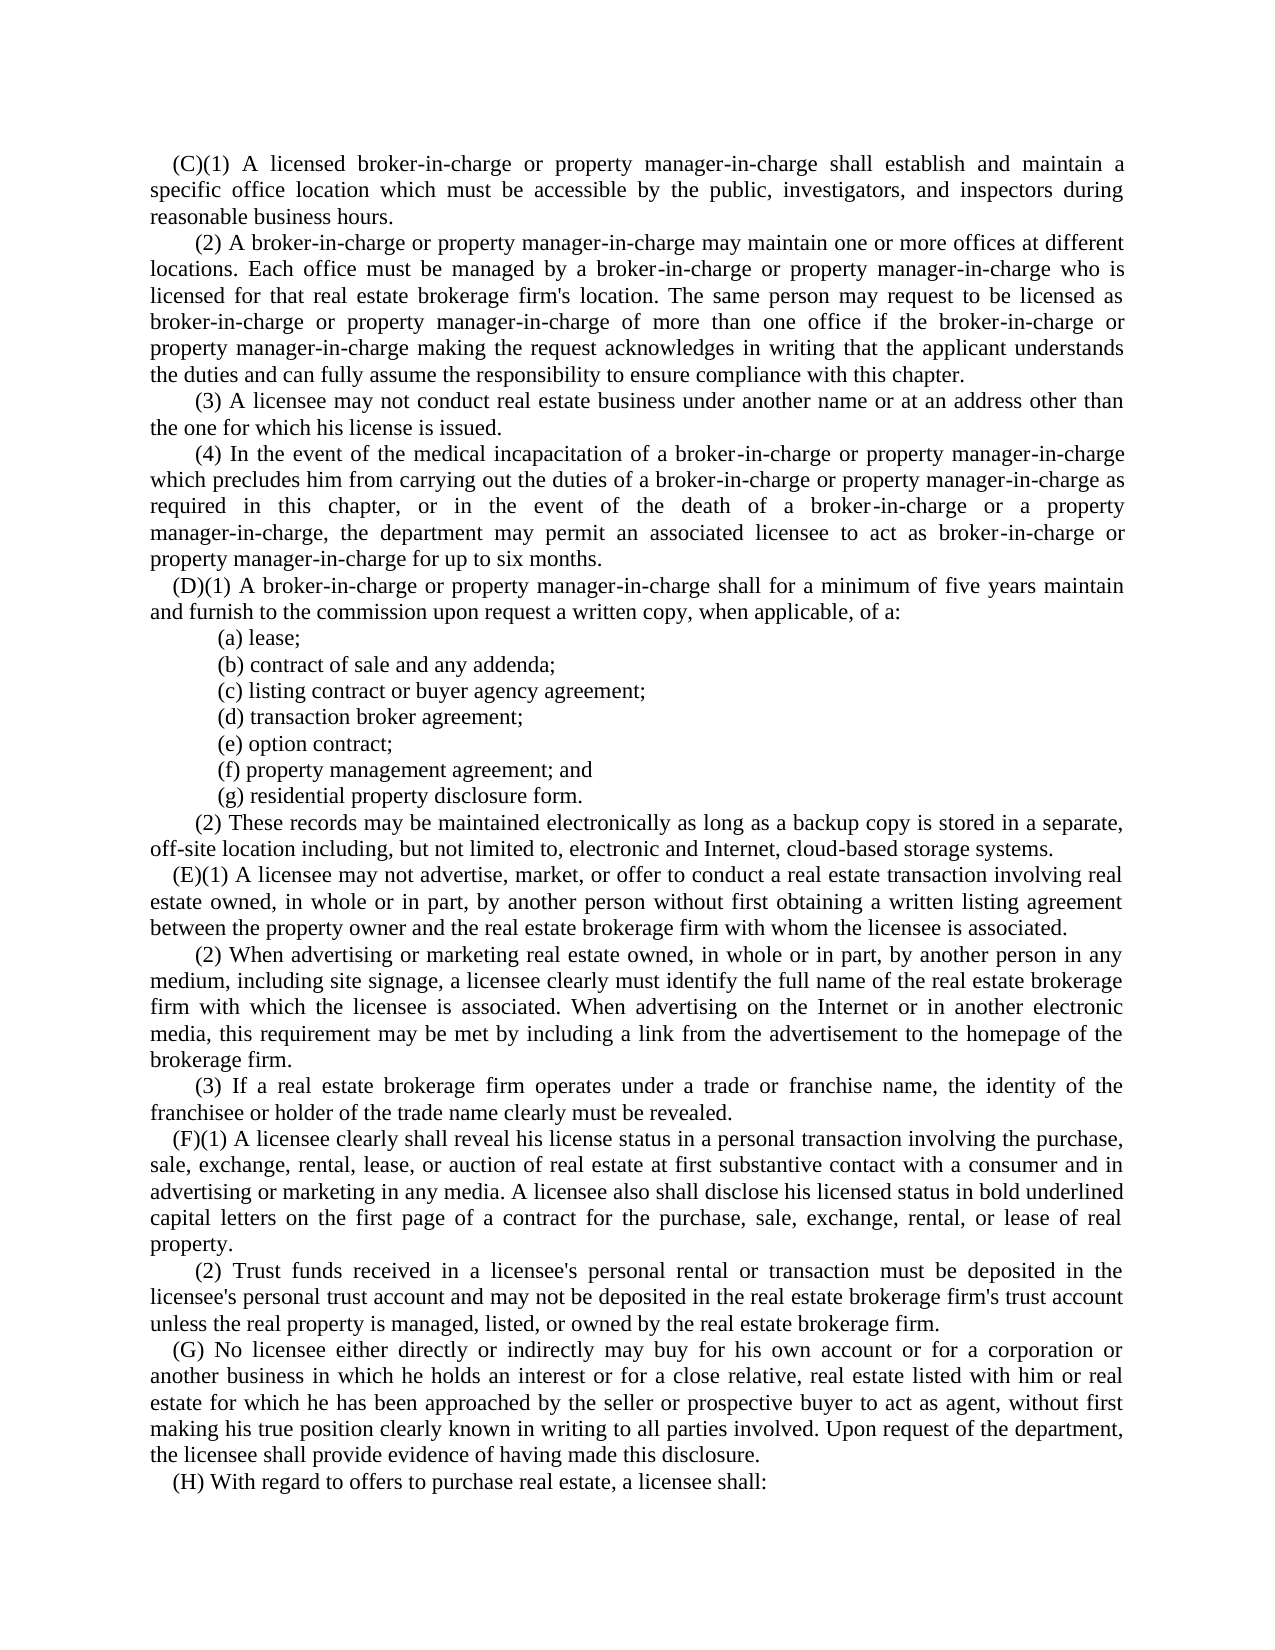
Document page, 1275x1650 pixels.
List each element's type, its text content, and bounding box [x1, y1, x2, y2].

text (E)(1) A licensee may not advertise, market, or offer to conduct a real estate transaction involving real estate owned, in whole or in part, by another person without first obtaining a written listing agreement between the property owner and the real estate brokerage firm with whom the licensee is associated. [150, 862, 1125, 941]
text (e) option contract; [150, 730, 1125, 756]
text (2) A broker-in-charge or property manager-in-charge may maintain one or more offices at different locations. Each office must be managed by a broker-in-charge or property manager-in-charge who is licensed for that real estate brokerage firm's location. The same person may request to be licensed as broker-in-charge or property manager-in-charge of more than one office if the broker-in-charge or property manager-in-charge making the request acknowledges in writing that the applicant understands the duties and can fully assume the responsibility to ensure compliance with this chapter. [150, 229, 1125, 387]
text (3) If a real estate brokerage firm operates under a trade or franchise name, the identity of the franchisee or holder of the trade name clearly must be revealed. [150, 1072, 1125, 1125]
text (a) lease; [150, 624, 1125, 651]
text (b) contract of sale and any addenda; [150, 651, 1125, 677]
text (d) transaction broker agreement; [150, 703, 1125, 730]
text (D)(1) A broker-in-charge or property manager-in-charge shall for a minimum of five years maintain and furnish to the commission upon request a written copy, when applicable, of a: [150, 572, 1125, 624]
text (2) When advertising or marketing real estate owned, in whole or in part, by another person in any medium, including site signage, a licensee clearly must identify the full name of the real estate brokerage firm with which the licensee is associated. When advertising on the Internet or in another electronic media, this requirement may be met by including a link from the advertisement to the homepage of the brokerage firm. [150, 941, 1125, 1072]
text (2) These records may be maintained electronically as long as a backup copy is stored in a separate, off-site location including, but not limited to, electronic and Internet, cloud-based storage systems. [150, 809, 1125, 862]
text (C)(1) A licensed broker-in-charge or property manager-in-charge shall establish and maintain a specific office location which must be accessible by the public, investigators, and inspectors during reasonable business hours. [150, 150, 1125, 229]
text (F)(1) A licensee clearly shall reveal his license status in a personal transaction involving the purchase, sale, exchange, rental, lease, or auction of real estate at first substantive contact with a consumer and in advertising or marketing in any media. A licensee also shall disclose his licensed status in bold underlined capital letters on the first page of a contract for the purchase, sale, exchange, rental, or lease of real property. [150, 1125, 1125, 1257]
text (H) With regard to offers to purchase real estate, a licensee shall: [150, 1468, 1125, 1494]
text (G) No licensee either directly or indirectly may buy for his own account or for a corporation or another business in which he holds an interest or for a close relative, real estate listed with him or real estate for which he has been approached by the seller or prospective buyer to act as agent, without first making his true position clearly known in writing to all parties involved. Upon request of the department, the licensee shall provide evidence of having made this disclosure. [150, 1336, 1125, 1468]
text (g) residential property disclosure form. [150, 782, 1125, 809]
text (c) listing contract or buyer agency agreement; [150, 677, 1125, 703]
text (3) A licensee may not conduct real estate business under another name or at an address other than the one for which his license is issued. [150, 387, 1125, 440]
text (4) In the event of the medical incapacitation of a broker-in-charge or property manager-in-charge which precludes him from carrying out the duties of a broker-in-charge or property manager-in-charge as required in this chapter, or in the event of the death of a broker-in-charge or a property manager-in-charge, the department may permit an associated licensee to act as broker-in-charge or property manager-in-charge for up to six months. [150, 440, 1125, 572]
text (2) Trust funds received in a licensee's personal rental or transaction must be deposited in the licensee's personal trust account and may not be deposited in the real estate brokerage firm's trust account unless the real property is managed, listed, or owned by the real estate brokerage firm. [150, 1257, 1125, 1336]
text (f) property management agreement; and [150, 756, 1125, 782]
